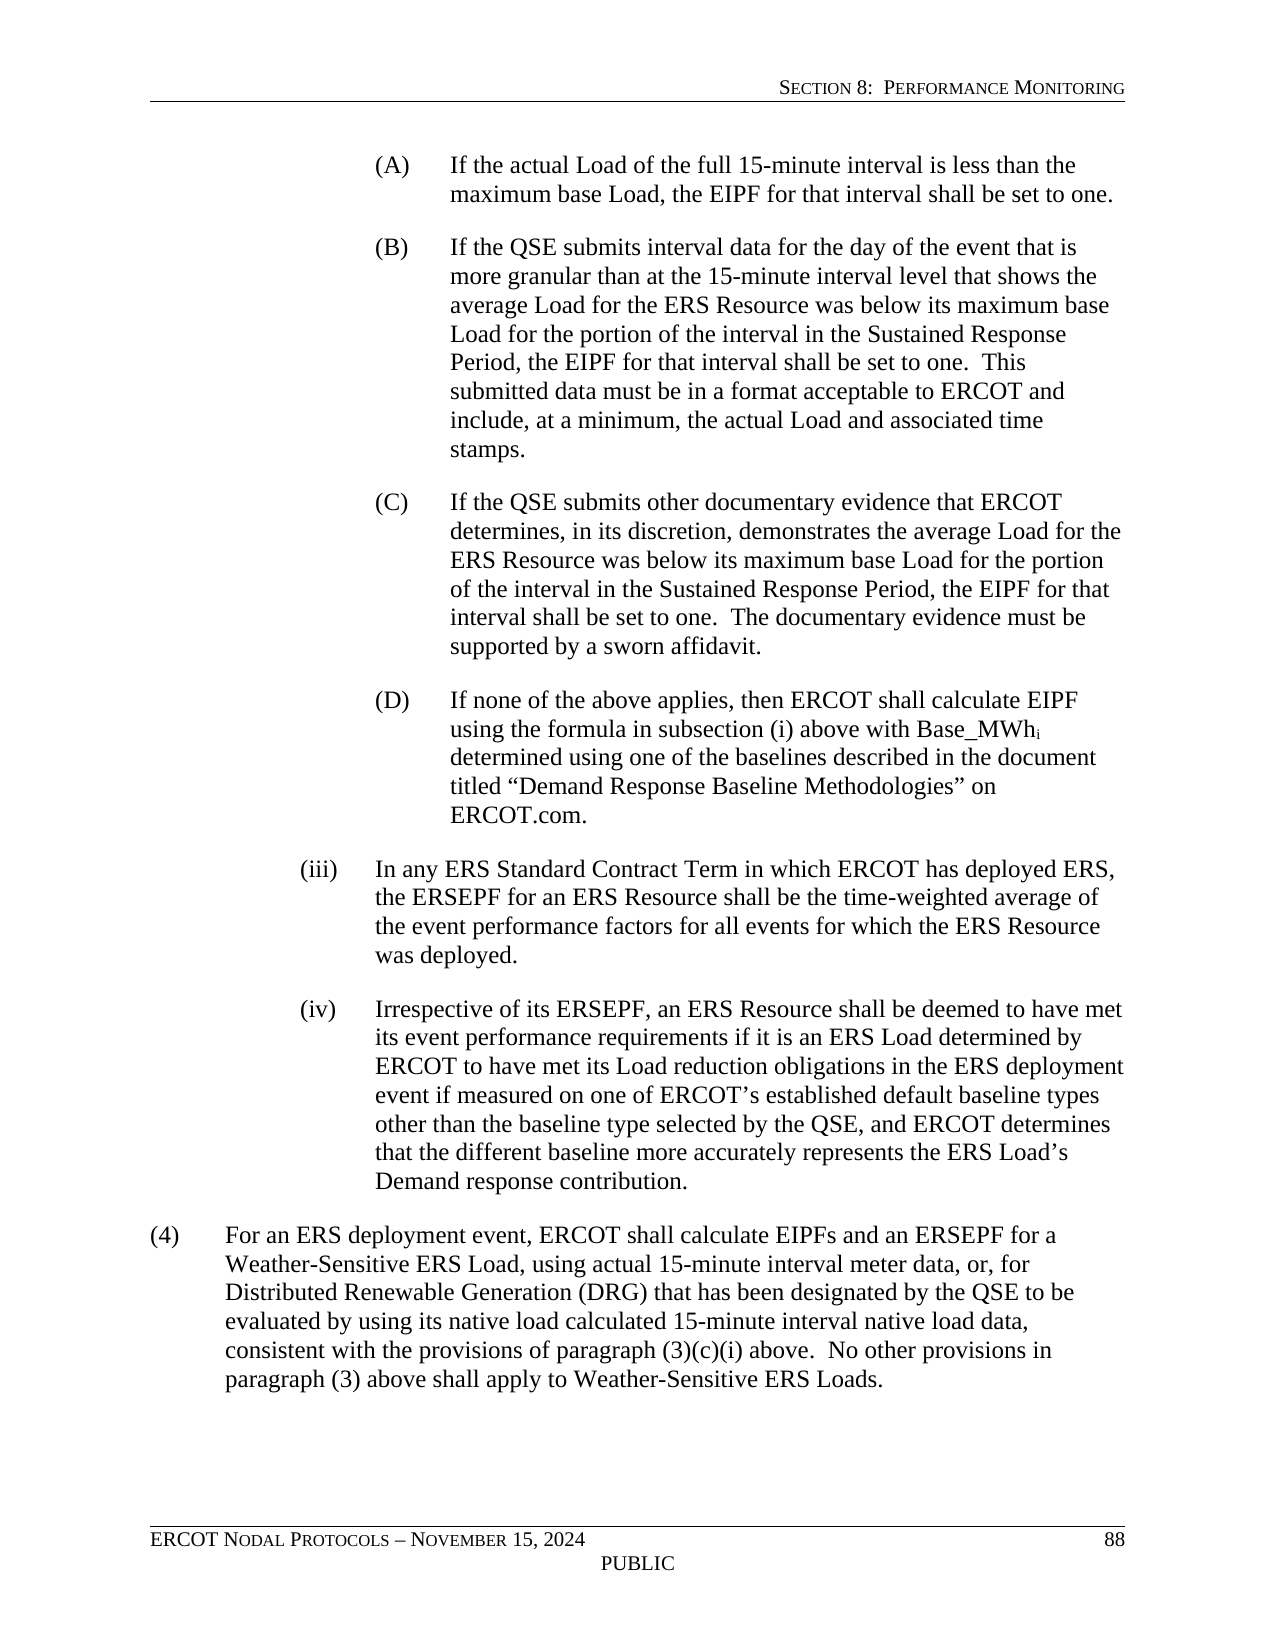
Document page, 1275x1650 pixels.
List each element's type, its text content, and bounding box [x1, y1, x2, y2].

text (C) If the QSE submits other documentary evidence that ERCOT determines, in its discretion, demonstrates the average Load for the ERS Resource was below its maximum base Load for the portion of the interval in the Sustained Response Period, the EIPF for that interval shall be set to one. The documentary evidence must be supported by a sworn affidavit. [375, 487, 1125, 660]
text (D) If none of the above applies, then ERCOT shall calculate EIPF using the formula in subsection (i) above with Base_MWhi determined using one of the baselines described in the document titled “Demand Response Baseline Methodologies” on ERCOT.com. [375, 685, 1125, 829]
text (4) For an ERS deployment event, ERCOT shall calculate EIPFs and an ERSEPF for a Weather-Sensitive ERS Load, using actual 15-minute interval meter data, or, for Distributed Renewable Generation (DRG) that has been designated by the QSE to be evaluated by using its native load calculated 15-minute interval native load data, consistent with the provisions of paragraph (3)(c)(i) above. No other provisions in paragraph (3) above shall apply to Weather-Sensitive ERS Loads. [150, 1220, 1125, 1392]
text (iii) In any ERS Standard Contract Term in which ERCOT has deployed ERS, the ERSEPF for an ERS Resource shall be the time-weighted average of the event performance factors for all events for which the ERS Resource was deployed. [300, 854, 1125, 969]
text (A) If the actual Load of the full 15-minute interval is less than the maximum base Load, the EIPF for that interval shall be set to one. [375, 150, 1125, 207]
text (B) If the QSE submits interval data for the day of the event that is more granular than at the 15-minute interval level that shows the average Load for the ERS Resource was below its maximum base Load for the portion of the interval in the Sustained Response Period, the EIPF for that interval shall be set to one. This submitted data must be in a format acceptable to ERCOT and include, at a minimum, the actual Load and associated time stamps. [375, 232, 1125, 462]
text (iv) Irrespective of its ERSEPF, an ERS Resource shall be deemed to have met its event performance requirements if it is an ERS Load determined by ERCOT to have met its Load reduction obligations in the ERS deployment event if measured on one of ERCOT’s established default baseline types other than the baseline type selected by the QSE, and ERCOT determines that the different baseline more accurately represents the ERS Load’s Demand response contribution. [300, 994, 1125, 1195]
